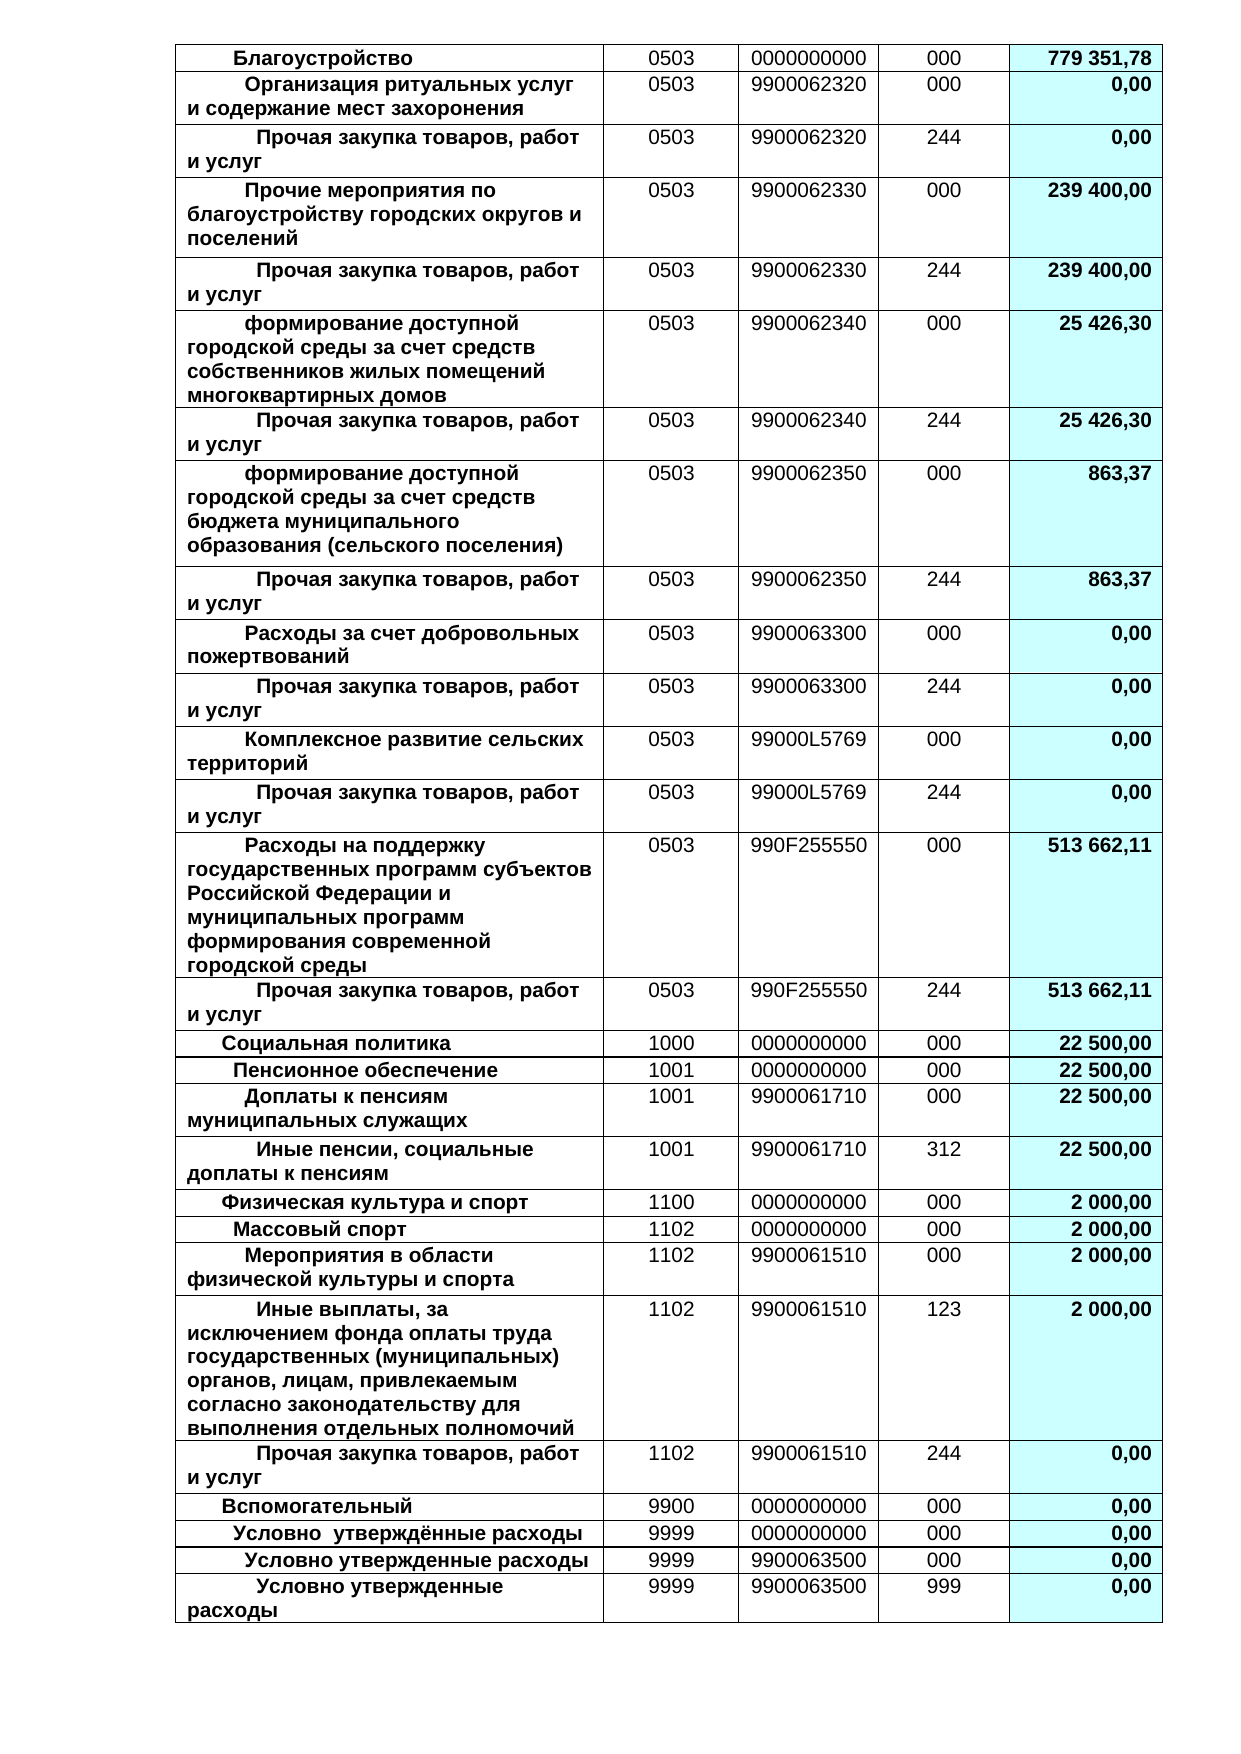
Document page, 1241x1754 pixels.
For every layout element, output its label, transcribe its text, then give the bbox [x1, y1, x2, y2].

table_cell 000 [879, 72, 1009, 124]
table_cell Прочая закупка товаров, работ и услуг [176, 408, 603, 460]
table_cell 000 [879, 461, 1009, 566]
table_cell 0503 [604, 727, 738, 779]
table_cell 0,00 [1010, 780, 1162, 832]
table_cell 2 000,00 [1010, 1296, 1162, 1440]
table_cell 0000000000 [739, 1521, 878, 1546]
table_cell Доплаты к пенсиям муниципальных служащих [176, 1084, 603, 1136]
table_cell Прочая закупка товаров, работ и услуг [176, 1441, 603, 1493]
table_cell 2 000,00 [1010, 1217, 1162, 1242]
table_cell 244 [879, 674, 1009, 726]
table_cell 000 [879, 178, 1009, 257]
table_cell 9999 [604, 1521, 738, 1546]
table_cell 9900062330 [739, 178, 878, 257]
table_cell 990F255550 [739, 833, 878, 977]
table_cell 1102 [604, 1296, 738, 1440]
table_cell 244 [879, 258, 1009, 310]
table_cell 0,00 [1010, 727, 1162, 779]
table_cell 1100 [604, 1190, 738, 1216]
table_cell 1000 [604, 1031, 738, 1056]
table_cell 239 400,00 [1010, 178, 1162, 257]
table_cell Прочая закупка товаров, работ и услуг [176, 978, 603, 1030]
table_cell 22 500,00 [1010, 1031, 1162, 1056]
table_cell Комплексное развитие сельских территорий [176, 727, 603, 779]
table_cell 0503 [604, 833, 738, 977]
table_cell 990F255550 [739, 978, 878, 1030]
table_cell Условно утверждённые расходы [176, 1521, 603, 1546]
table_cell 0503 [604, 125, 738, 177]
table_cell 000 [879, 1521, 1009, 1546]
table_cell 9900062320 [739, 72, 878, 124]
table_cell 2 000,00 [1010, 1243, 1162, 1295]
table_cell 244 [879, 780, 1009, 832]
table_cell 863,37 [1010, 461, 1162, 566]
table_cell 123 [879, 1296, 1009, 1440]
table_cell 0503 [604, 620, 738, 672]
table_cell Вспомогательный [176, 1494, 603, 1520]
table_cell 9900063300 [739, 620, 878, 672]
table_cell 000 [879, 1031, 1009, 1056]
table_cell 863,37 [1010, 567, 1162, 619]
table_cell 22 500,00 [1010, 1084, 1162, 1136]
table_cell Прочие мероприятия по благоустройству городских округов и поселений [176, 178, 603, 257]
table_cell 9900062350 [739, 567, 878, 619]
table_cell 244 [879, 408, 1009, 460]
table_cell 9900062340 [739, 311, 878, 407]
table_cell Социальная политика [176, 1031, 603, 1056]
table_cell 9900062350 [739, 461, 878, 566]
table_cell 0000000000 [739, 1058, 878, 1083]
table_cell 513 662,11 [1010, 978, 1162, 1030]
table_cell 0,00 [1010, 1548, 1162, 1573]
table_cell 0503 [604, 567, 738, 619]
table_cell 25 426,30 [1010, 408, 1162, 460]
table_cell Прочая закупка товаров, работ и услуг [176, 258, 603, 310]
table_cell 0,00 [1010, 620, 1162, 672]
table_cell Иные пенсии, социальные доплаты к пенсиям [176, 1137, 603, 1189]
table_cell 0,00 [1010, 1441, 1162, 1493]
table_cell Условно утвержденные расходы [176, 1548, 603, 1573]
table_cell 0,00 [1010, 1521, 1162, 1546]
table_cell Прочая закупка товаров, работ и услуг [176, 567, 603, 619]
table_cell Иные выплаты, за исключением фонда оплаты труда государственных (муниципальных) органов, лицам, привлекаемым согласно законодательству для выполнения отдельных полномочий [176, 1296, 603, 1440]
table_cell Физическая культура и спорт [176, 1190, 603, 1216]
table_cell 9900061510 [739, 1243, 878, 1295]
table_cell формирование доступной городской среды за счет средств собственников жилых помещений многоквартирных домов [176, 311, 603, 407]
table_cell 9900062320 [739, 125, 878, 177]
table_cell 1102 [604, 1441, 738, 1493]
table_cell 9999 [604, 1574, 738, 1622]
table_cell 513 662,11 [1010, 833, 1162, 977]
table_cell 1102 [604, 1217, 738, 1242]
table_cell 2 000,00 [1010, 1190, 1162, 1216]
table_cell 0503 [604, 674, 738, 726]
table_cell 0000000000 [739, 1217, 878, 1242]
table_cell 000 [879, 1217, 1009, 1242]
table_cell 244 [879, 125, 1009, 177]
table_cell 9900061510 [739, 1441, 878, 1493]
table_cell 244 [879, 978, 1009, 1030]
table_cell 244 [879, 1441, 1009, 1493]
table_cell 0503 [604, 72, 738, 124]
table_cell 0000000000 [739, 1190, 878, 1216]
table_cell 9900063500 [739, 1574, 878, 1622]
table_cell 0503 [604, 461, 738, 566]
table_cell формирование доступной городской среды за счет средств бюджета муниципального образования (сельского поселения) [176, 461, 603, 566]
table_cell 9900061710 [739, 1137, 878, 1189]
table_cell 9900063500 [739, 1548, 878, 1573]
table_cell 000 [879, 1548, 1009, 1573]
table_cell 0503 [604, 408, 738, 460]
table_cell 0503 [604, 311, 738, 407]
table_cell 9900 [604, 1494, 738, 1520]
table_cell 000 [879, 1243, 1009, 1295]
table_cell Организация ритуальных услуг и содержание мест захоронения [176, 72, 603, 124]
table_cell 0,00 [1010, 125, 1162, 177]
table_cell 0503 [604, 178, 738, 257]
table_cell 99000L5769 [739, 780, 878, 832]
table_cell Расходы на поддержку государственных программ субъектов Российской Федерации и муниципальных программ формирования современной городской среды [176, 833, 603, 977]
table_cell 239 400,00 [1010, 258, 1162, 310]
table_cell 312 [879, 1137, 1009, 1189]
table_cell 0000000000 [739, 45, 878, 71]
table_cell 9900062340 [739, 408, 878, 460]
table_cell 9900063300 [739, 674, 878, 726]
table_cell 25 426,30 [1010, 311, 1162, 407]
table_cell Пенсионное обеспечение [176, 1058, 603, 1083]
table_cell Массовый спорт [176, 1217, 603, 1242]
table_cell Мероприятия в области физической культуры и спорта [176, 1243, 603, 1295]
table_cell 9900061710 [739, 1084, 878, 1136]
table_cell 0503 [604, 780, 738, 832]
table_cell 0503 [604, 978, 738, 1030]
table_cell Условно утвержденные расходы [176, 1574, 603, 1622]
table_cell 0503 [604, 258, 738, 310]
table_cell 1102 [604, 1243, 738, 1295]
table_cell 000 [879, 1084, 1009, 1136]
table_cell 779 351,78 [1010, 45, 1162, 71]
table_cell 0503 [604, 45, 738, 71]
table_cell 000 [879, 833, 1009, 977]
table_cell 0,00 [1010, 1574, 1162, 1622]
table_cell 0000000000 [739, 1494, 878, 1520]
table_cell 000 [879, 620, 1009, 672]
table_cell 9900062330 [739, 258, 878, 310]
table_cell 99000L5769 [739, 727, 878, 779]
table_cell 0,00 [1010, 1494, 1162, 1520]
table_cell 000 [879, 45, 1009, 71]
table_cell Прочая закупка товаров, работ и услуг [176, 674, 603, 726]
table_cell Прочая закупка товаров, работ и услуг [176, 125, 603, 177]
table_cell 000 [879, 1058, 1009, 1083]
table_cell 000 [879, 1190, 1009, 1216]
table_cell Благоустройство [176, 45, 603, 71]
table_cell 244 [879, 567, 1009, 619]
table_cell 000 [879, 311, 1009, 407]
table_cell 000 [879, 1494, 1009, 1520]
table_cell 0,00 [1010, 72, 1162, 124]
table_cell 1001 [604, 1058, 738, 1083]
table_cell 1001 [604, 1084, 738, 1136]
table_cell 9999 [604, 1548, 738, 1573]
table_cell Расходы за счет добровольных пожертвований [176, 620, 603, 672]
table_cell 999 [879, 1574, 1009, 1622]
table_cell Прочая закупка товаров, работ и услуг [176, 780, 603, 832]
table_cell 0000000000 [739, 1031, 878, 1056]
table_cell 1001 [604, 1137, 738, 1189]
table_cell 22 500,00 [1010, 1137, 1162, 1189]
table_cell 22 500,00 [1010, 1058, 1162, 1083]
table_cell 000 [879, 727, 1009, 779]
table_cell 0,00 [1010, 674, 1162, 726]
table_cell 9900061510 [739, 1296, 878, 1440]
